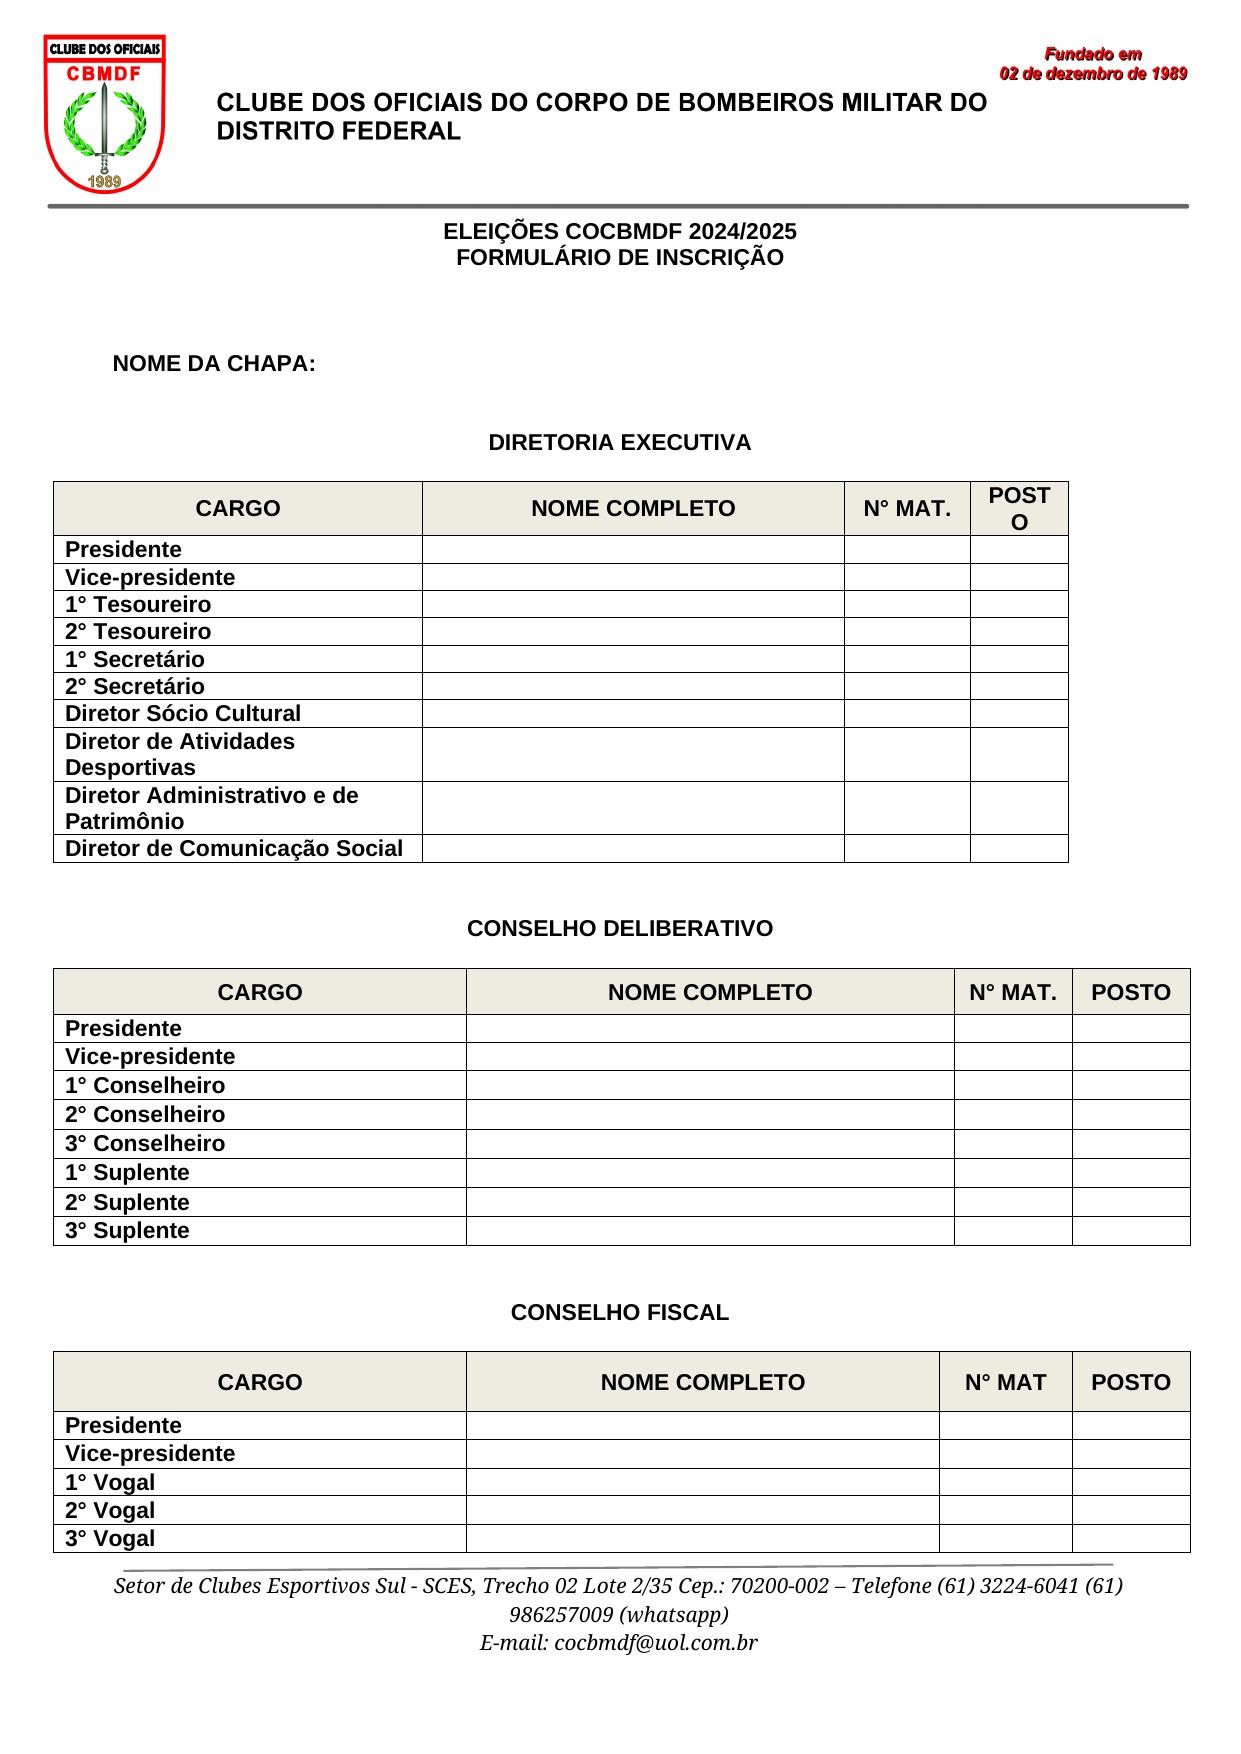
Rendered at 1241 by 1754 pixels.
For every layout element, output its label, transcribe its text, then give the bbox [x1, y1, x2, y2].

table_cell 1° Suplente [54, 1159, 466, 1187]
table_cell [971, 673, 1068, 699]
table_cell [423, 591, 844, 617]
table_cell [971, 618, 1068, 644]
table_cell 2° Vogal [54, 1496, 466, 1524]
table_cell Presidente [54, 536, 422, 562]
table_cell [1073, 1100, 1190, 1128]
table_cell [955, 1159, 1072, 1187]
table_cell 1° Tesoureiro [54, 591, 422, 617]
table_header N° MAT. [955, 969, 1072, 1014]
table_cell [467, 1071, 954, 1099]
table_cell [467, 1188, 954, 1216]
table_cell [1073, 1188, 1190, 1216]
table_header NOME COMPLETO [467, 969, 954, 1014]
table_cell [1073, 1217, 1190, 1245]
table_header POSTO [971, 482, 1068, 535]
table_cell 1° Secretário [54, 646, 422, 672]
table_cell 2° Conselheiro [54, 1100, 466, 1128]
table_cell [955, 1100, 1072, 1128]
table_cell [467, 1159, 954, 1187]
table_cell [940, 1469, 1072, 1495]
table_header CARGO [54, 482, 422, 535]
table_cell [845, 700, 970, 727]
table_cell [1073, 1015, 1190, 1042]
table_cell [955, 1130, 1072, 1157]
table_cell [467, 1496, 939, 1524]
table_cell [845, 591, 970, 617]
table_cell [467, 1130, 954, 1157]
table_cell [467, 1015, 954, 1042]
picture [14, 29, 1225, 209]
table_cell [1073, 1130, 1190, 1157]
table_cell [423, 673, 844, 699]
table_cell [955, 1043, 1072, 1070]
table_cell [940, 1440, 1072, 1467]
table_cell [971, 728, 1068, 781]
table_cell Vice-presidente [54, 1440, 466, 1467]
table_cell [1073, 1071, 1190, 1099]
table_cell Diretor Administrativo e de Patrimônio [54, 782, 422, 834]
table_header POSTO [1073, 969, 1190, 1014]
table_cell [1073, 1159, 1190, 1187]
table_cell [845, 728, 970, 781]
table_cell [955, 1188, 1072, 1216]
text CONSELHO FISCAL [112, 1298, 1128, 1325]
table_cell [1073, 1043, 1190, 1070]
table_cell [467, 1525, 939, 1552]
table_cell Presidente [54, 1015, 466, 1042]
text DIRETORIA EXECUTIVA [112, 428, 1128, 455]
table_cell [955, 1071, 1072, 1099]
table_cell [971, 700, 1068, 727]
table_cell [845, 646, 970, 672]
table_cell [423, 700, 844, 727]
table_cell [940, 1496, 1072, 1524]
table_cell [423, 536, 844, 562]
text FORMULÁRIO DE INSCRIÇÃO [112, 244, 1128, 270]
table_cell [940, 1525, 1072, 1552]
table_cell Presidente [54, 1412, 466, 1438]
table_header NOME COMPLETO [467, 1352, 939, 1411]
table_cell [971, 646, 1068, 672]
table_header CARGO [54, 969, 466, 1014]
table_header NOME COMPLETO [423, 482, 844, 535]
table_cell [845, 673, 970, 699]
table_cell [845, 782, 970, 834]
table_cell 2° Secretário [54, 673, 422, 699]
table_cell [971, 835, 1068, 862]
table_cell Vice-presidente [54, 1043, 466, 1070]
table_cell [467, 1412, 939, 1438]
table_cell [971, 782, 1068, 834]
table_cell [467, 1043, 954, 1070]
table_cell [971, 591, 1068, 617]
table_cell [467, 1100, 954, 1128]
table_cell [845, 536, 970, 562]
table_cell [423, 728, 844, 781]
table_cell Diretor Sócio Cultural [54, 700, 422, 727]
table_cell [423, 646, 844, 672]
table_cell 3° Conselheiro [54, 1130, 466, 1157]
table_cell [955, 1217, 1072, 1245]
text NOME DA CHAPA: [112, 349, 1128, 376]
table_cell 1° Vogal [54, 1469, 466, 1495]
table_cell [845, 564, 970, 590]
table_header CARGO [54, 1352, 466, 1411]
table_cell 2° Suplente [54, 1188, 466, 1216]
table_cell 1° Conselheiro [54, 1071, 466, 1099]
table_cell [955, 1015, 1072, 1042]
table_cell [467, 1440, 939, 1467]
table_cell Diretor de Atividades Desportivas [54, 728, 422, 781]
table_cell 3° Vogal [54, 1525, 466, 1552]
table_cell 2° Tesoureiro [54, 618, 422, 644]
table_cell [971, 536, 1068, 562]
table_cell [467, 1217, 954, 1245]
table_header POSTO [1073, 1352, 1190, 1411]
table_cell [845, 835, 970, 862]
table_cell [1073, 1469, 1190, 1495]
table_cell [467, 1469, 939, 1495]
table_header N° MAT [940, 1352, 1072, 1411]
table_cell [940, 1412, 1072, 1438]
table_cell [1073, 1496, 1190, 1524]
table_cell [423, 782, 844, 834]
table_cell [1073, 1440, 1190, 1467]
text CONSELHO DELIBERATIVO [112, 915, 1128, 942]
table_header N° MAT. [845, 482, 970, 535]
table_cell [1073, 1525, 1190, 1552]
table_cell [971, 564, 1068, 590]
table_cell [423, 835, 844, 862]
table_cell Diretor de Comunicação Social [54, 835, 422, 862]
table_cell [845, 618, 970, 644]
table_cell [1073, 1412, 1190, 1438]
table_cell [423, 618, 844, 644]
text ELEIÇÕES COCBMDF 2024/2025 [112, 218, 1128, 244]
table_cell 3° Suplente [54, 1217, 466, 1245]
table_cell Vice-presidente [54, 564, 422, 590]
table_cell [423, 564, 844, 590]
